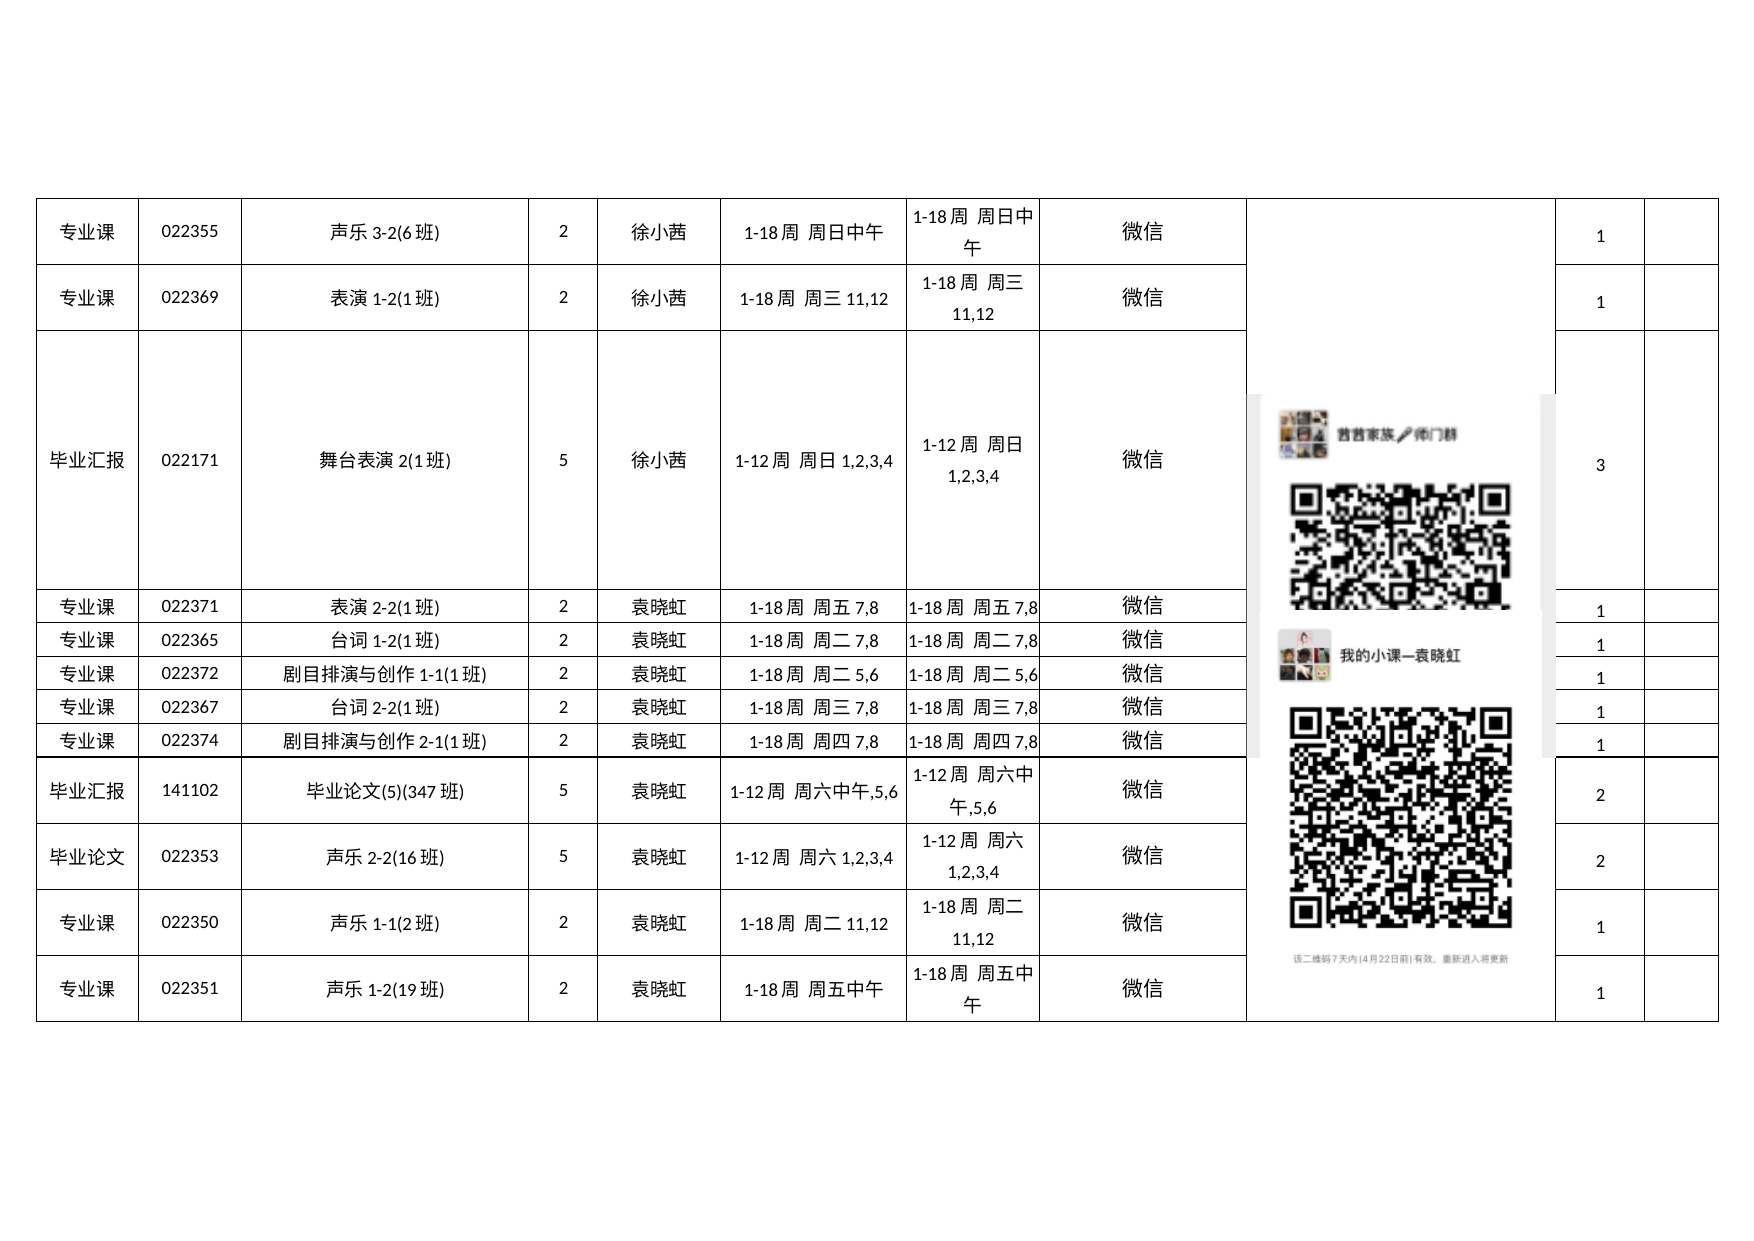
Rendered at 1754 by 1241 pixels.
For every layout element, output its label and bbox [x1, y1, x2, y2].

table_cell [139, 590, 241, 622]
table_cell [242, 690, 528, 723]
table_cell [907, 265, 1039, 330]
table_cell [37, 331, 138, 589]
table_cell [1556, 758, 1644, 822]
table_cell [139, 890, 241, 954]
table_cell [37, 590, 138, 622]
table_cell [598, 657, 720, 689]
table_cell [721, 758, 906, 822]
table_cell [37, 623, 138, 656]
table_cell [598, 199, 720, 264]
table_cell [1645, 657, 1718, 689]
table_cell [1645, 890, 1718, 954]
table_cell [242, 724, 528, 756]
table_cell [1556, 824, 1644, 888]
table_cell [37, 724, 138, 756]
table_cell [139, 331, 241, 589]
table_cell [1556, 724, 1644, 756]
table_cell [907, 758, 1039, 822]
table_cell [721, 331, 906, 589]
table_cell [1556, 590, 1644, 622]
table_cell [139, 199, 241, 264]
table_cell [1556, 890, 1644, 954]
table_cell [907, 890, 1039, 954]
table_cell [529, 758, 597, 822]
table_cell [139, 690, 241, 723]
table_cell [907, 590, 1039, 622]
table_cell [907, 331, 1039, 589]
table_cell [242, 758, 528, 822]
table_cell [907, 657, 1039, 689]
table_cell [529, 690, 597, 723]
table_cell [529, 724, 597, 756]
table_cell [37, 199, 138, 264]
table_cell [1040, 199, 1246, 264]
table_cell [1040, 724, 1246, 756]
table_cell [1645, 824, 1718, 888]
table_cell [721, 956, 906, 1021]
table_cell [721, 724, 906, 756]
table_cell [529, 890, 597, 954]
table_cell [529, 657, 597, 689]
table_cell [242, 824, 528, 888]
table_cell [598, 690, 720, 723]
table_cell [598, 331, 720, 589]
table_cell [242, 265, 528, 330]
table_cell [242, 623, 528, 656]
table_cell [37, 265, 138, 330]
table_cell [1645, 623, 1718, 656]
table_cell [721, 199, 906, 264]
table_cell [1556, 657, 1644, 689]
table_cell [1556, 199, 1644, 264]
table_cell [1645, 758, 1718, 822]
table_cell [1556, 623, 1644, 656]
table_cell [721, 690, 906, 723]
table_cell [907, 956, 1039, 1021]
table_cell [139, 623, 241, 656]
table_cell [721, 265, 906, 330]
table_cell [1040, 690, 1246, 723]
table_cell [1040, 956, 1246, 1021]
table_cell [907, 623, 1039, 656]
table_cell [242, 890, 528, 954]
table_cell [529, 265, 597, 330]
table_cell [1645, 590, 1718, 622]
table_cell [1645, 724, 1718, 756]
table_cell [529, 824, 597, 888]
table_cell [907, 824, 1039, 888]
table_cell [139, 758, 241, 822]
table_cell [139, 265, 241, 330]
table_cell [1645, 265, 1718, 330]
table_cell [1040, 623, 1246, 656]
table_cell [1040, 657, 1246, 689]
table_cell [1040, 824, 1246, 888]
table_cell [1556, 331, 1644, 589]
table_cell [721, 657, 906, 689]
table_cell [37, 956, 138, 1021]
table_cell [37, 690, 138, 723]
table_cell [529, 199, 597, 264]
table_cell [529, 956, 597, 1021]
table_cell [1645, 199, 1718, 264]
picture [1246, 394, 1556, 981]
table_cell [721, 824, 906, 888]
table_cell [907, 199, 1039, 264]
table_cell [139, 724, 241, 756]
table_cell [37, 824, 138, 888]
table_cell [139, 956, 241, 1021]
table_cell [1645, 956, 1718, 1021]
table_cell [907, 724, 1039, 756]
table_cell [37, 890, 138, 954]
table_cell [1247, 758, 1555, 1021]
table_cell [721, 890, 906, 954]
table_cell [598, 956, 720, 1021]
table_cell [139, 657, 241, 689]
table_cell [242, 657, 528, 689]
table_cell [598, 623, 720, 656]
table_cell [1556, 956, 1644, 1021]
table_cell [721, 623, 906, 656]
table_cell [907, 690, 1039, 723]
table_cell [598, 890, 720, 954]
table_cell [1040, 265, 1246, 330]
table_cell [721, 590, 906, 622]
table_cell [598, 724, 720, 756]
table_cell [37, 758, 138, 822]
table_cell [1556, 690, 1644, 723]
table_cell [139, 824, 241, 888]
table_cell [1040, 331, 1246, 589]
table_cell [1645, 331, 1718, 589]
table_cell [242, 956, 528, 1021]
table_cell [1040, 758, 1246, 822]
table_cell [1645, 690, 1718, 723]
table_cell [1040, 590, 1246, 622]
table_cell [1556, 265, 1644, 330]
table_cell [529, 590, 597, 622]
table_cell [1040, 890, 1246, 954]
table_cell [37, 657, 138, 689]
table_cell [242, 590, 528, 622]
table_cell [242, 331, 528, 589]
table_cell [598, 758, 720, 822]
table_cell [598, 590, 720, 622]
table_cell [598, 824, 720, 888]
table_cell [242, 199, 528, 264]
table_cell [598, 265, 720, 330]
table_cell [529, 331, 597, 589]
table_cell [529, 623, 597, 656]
